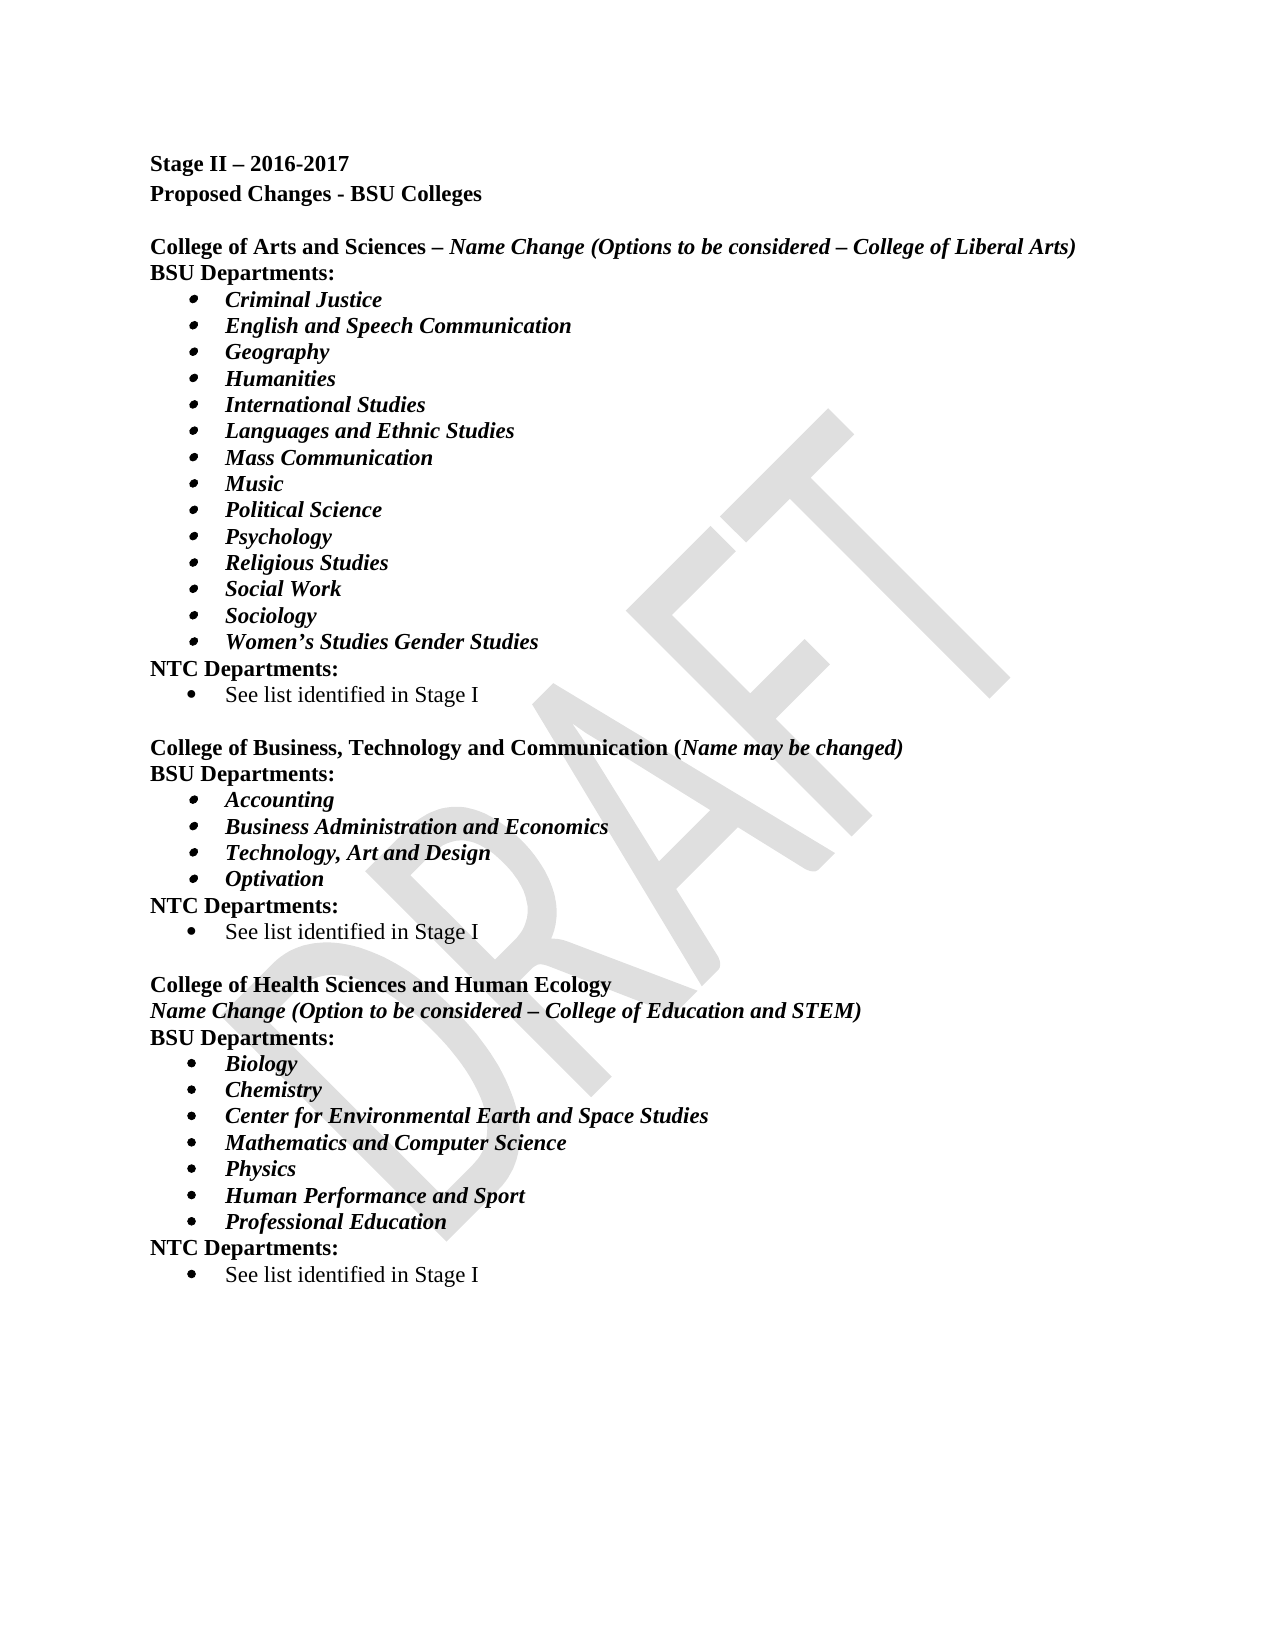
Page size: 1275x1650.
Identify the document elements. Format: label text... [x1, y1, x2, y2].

list Psychology [187, 523, 1125, 549]
list Biology [187, 1050, 1125, 1076]
list Accounting [187, 786, 1125, 813]
text BSU Departments: [150, 259, 1125, 286]
list Languages and Ethnic Studies [187, 417, 1125, 444]
text BSU Departments: [150, 760, 1125, 786]
list Human Performance and Sport [187, 1182, 1125, 1208]
text NTC Departments: [150, 654, 1125, 681]
list Optivation [187, 865, 1125, 892]
text Name Change (Option to be considered – College of Education and STEM) [150, 997, 1125, 1023]
list Social Work [187, 576, 1125, 602]
list Business Administration and Economics [187, 813, 1125, 839]
list See list identified in Stage I [187, 918, 1125, 944]
list Political Science [187, 496, 1125, 523]
list Humanities [187, 365, 1125, 391]
list Music [187, 470, 1125, 496]
list Center for Environmental Earth and Space Studies [187, 1103, 1125, 1129]
list Professional Education [187, 1208, 1125, 1234]
list International Studies [187, 391, 1125, 417]
text NTC Departments: [150, 1234, 1125, 1261]
text BSU Departments: [150, 1023, 1125, 1050]
text College of Business, Technology and Communication (Name may be changed) [150, 734, 1125, 760]
list Geography [187, 338, 1125, 365]
text College of Health Sciences and Human Ecology [150, 971, 1125, 997]
list Religious Studies [187, 549, 1125, 576]
list English and Speech Communication [187, 312, 1125, 338]
list Chemistry [187, 1076, 1125, 1103]
text College of Arts and Sciences – Name Change (Options to be considered – College of Liberal Arts) [150, 233, 1125, 259]
list Mathematics and Computer Science [187, 1129, 1125, 1155]
list Mass Communication [187, 444, 1125, 470]
list Physics [187, 1155, 1125, 1182]
list Technology, Art and Design [187, 839, 1125, 865]
list Sociology [187, 602, 1125, 628]
list See list identified in Stage I [187, 681, 1125, 707]
list Women’s Studies Gender Studies [187, 628, 1125, 654]
text NTC Departments: [150, 892, 1125, 918]
list Criminal Justice [187, 286, 1125, 312]
text Proposed Changes - BSU Colleges [150, 180, 1125, 207]
text Stage II – 2016-2017 [150, 150, 1125, 176]
list See list identified in Stage I [187, 1261, 1125, 1287]
